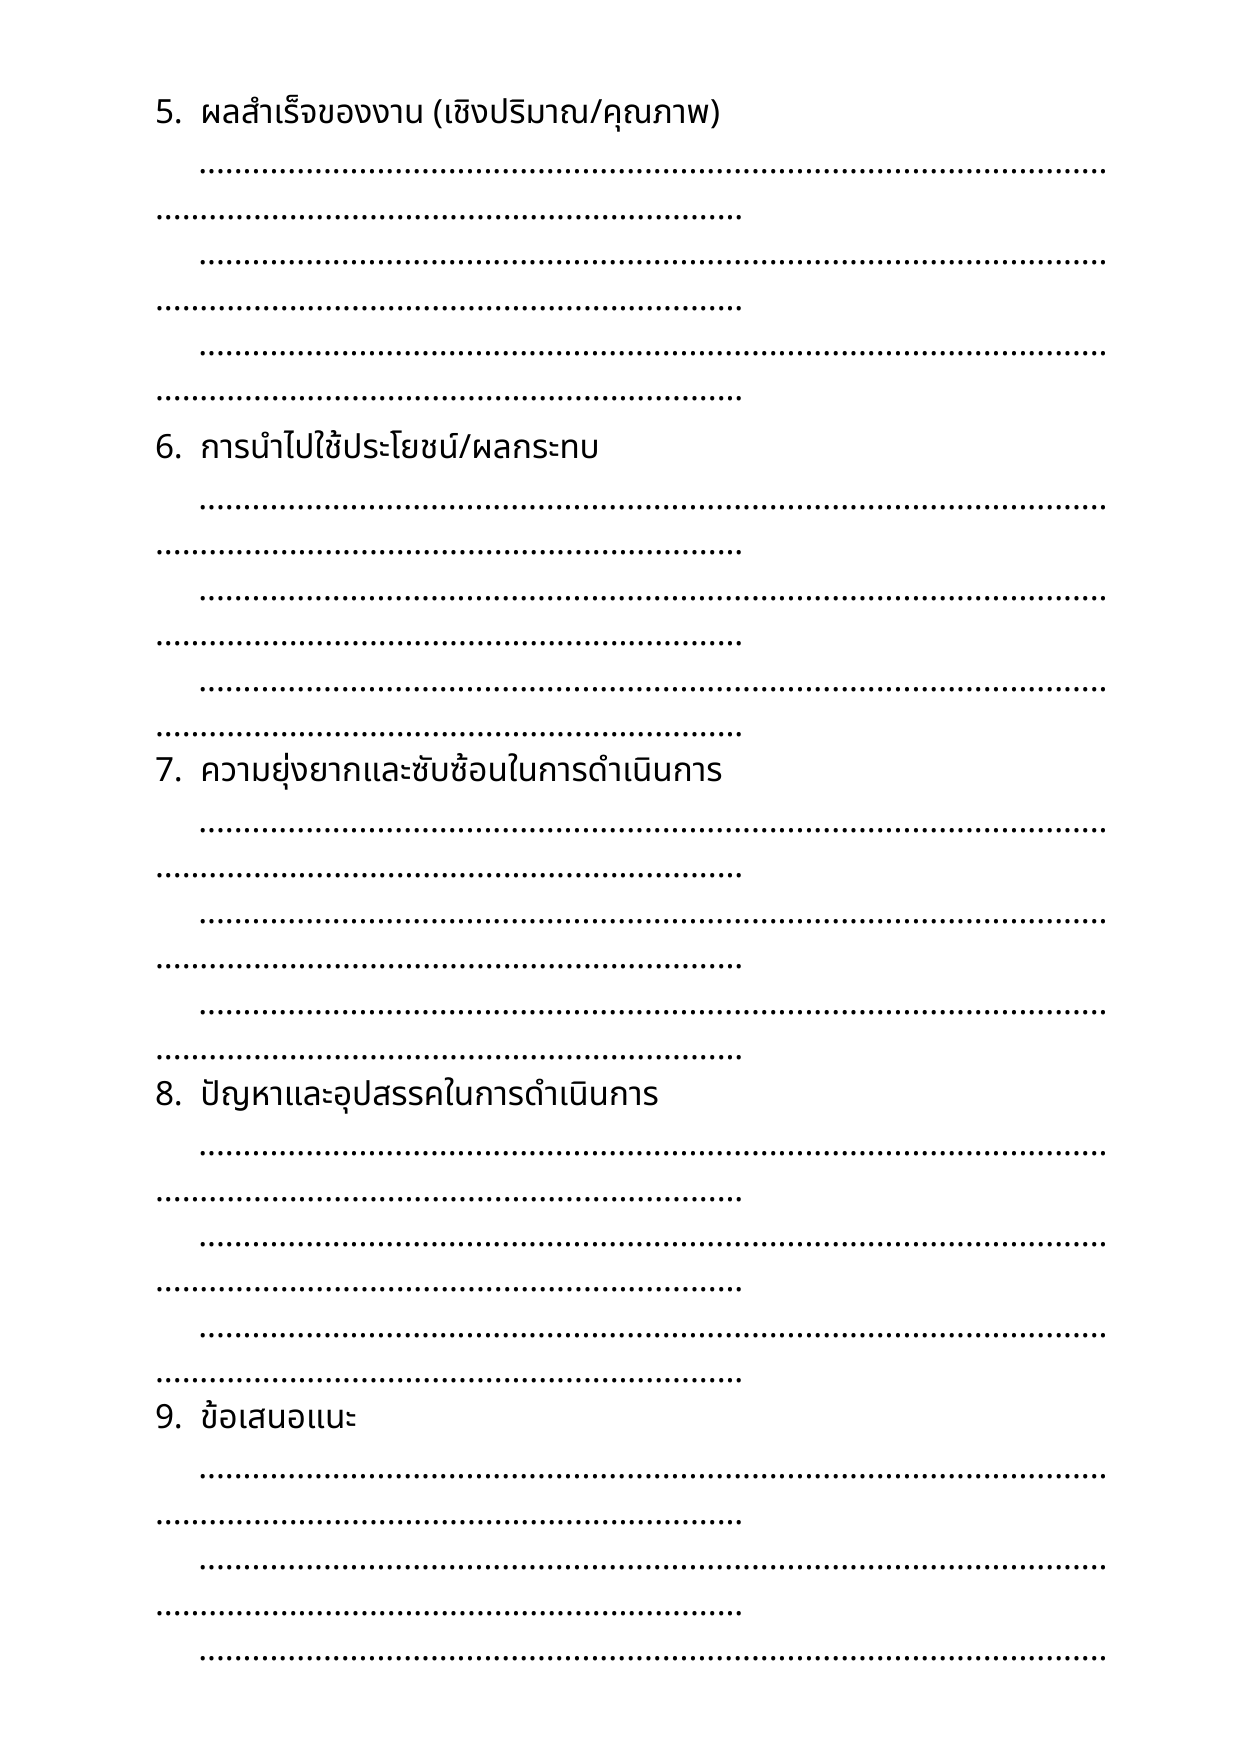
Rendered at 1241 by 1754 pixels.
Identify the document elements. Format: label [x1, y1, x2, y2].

table_cell [144, 75, 1121, 1670]
